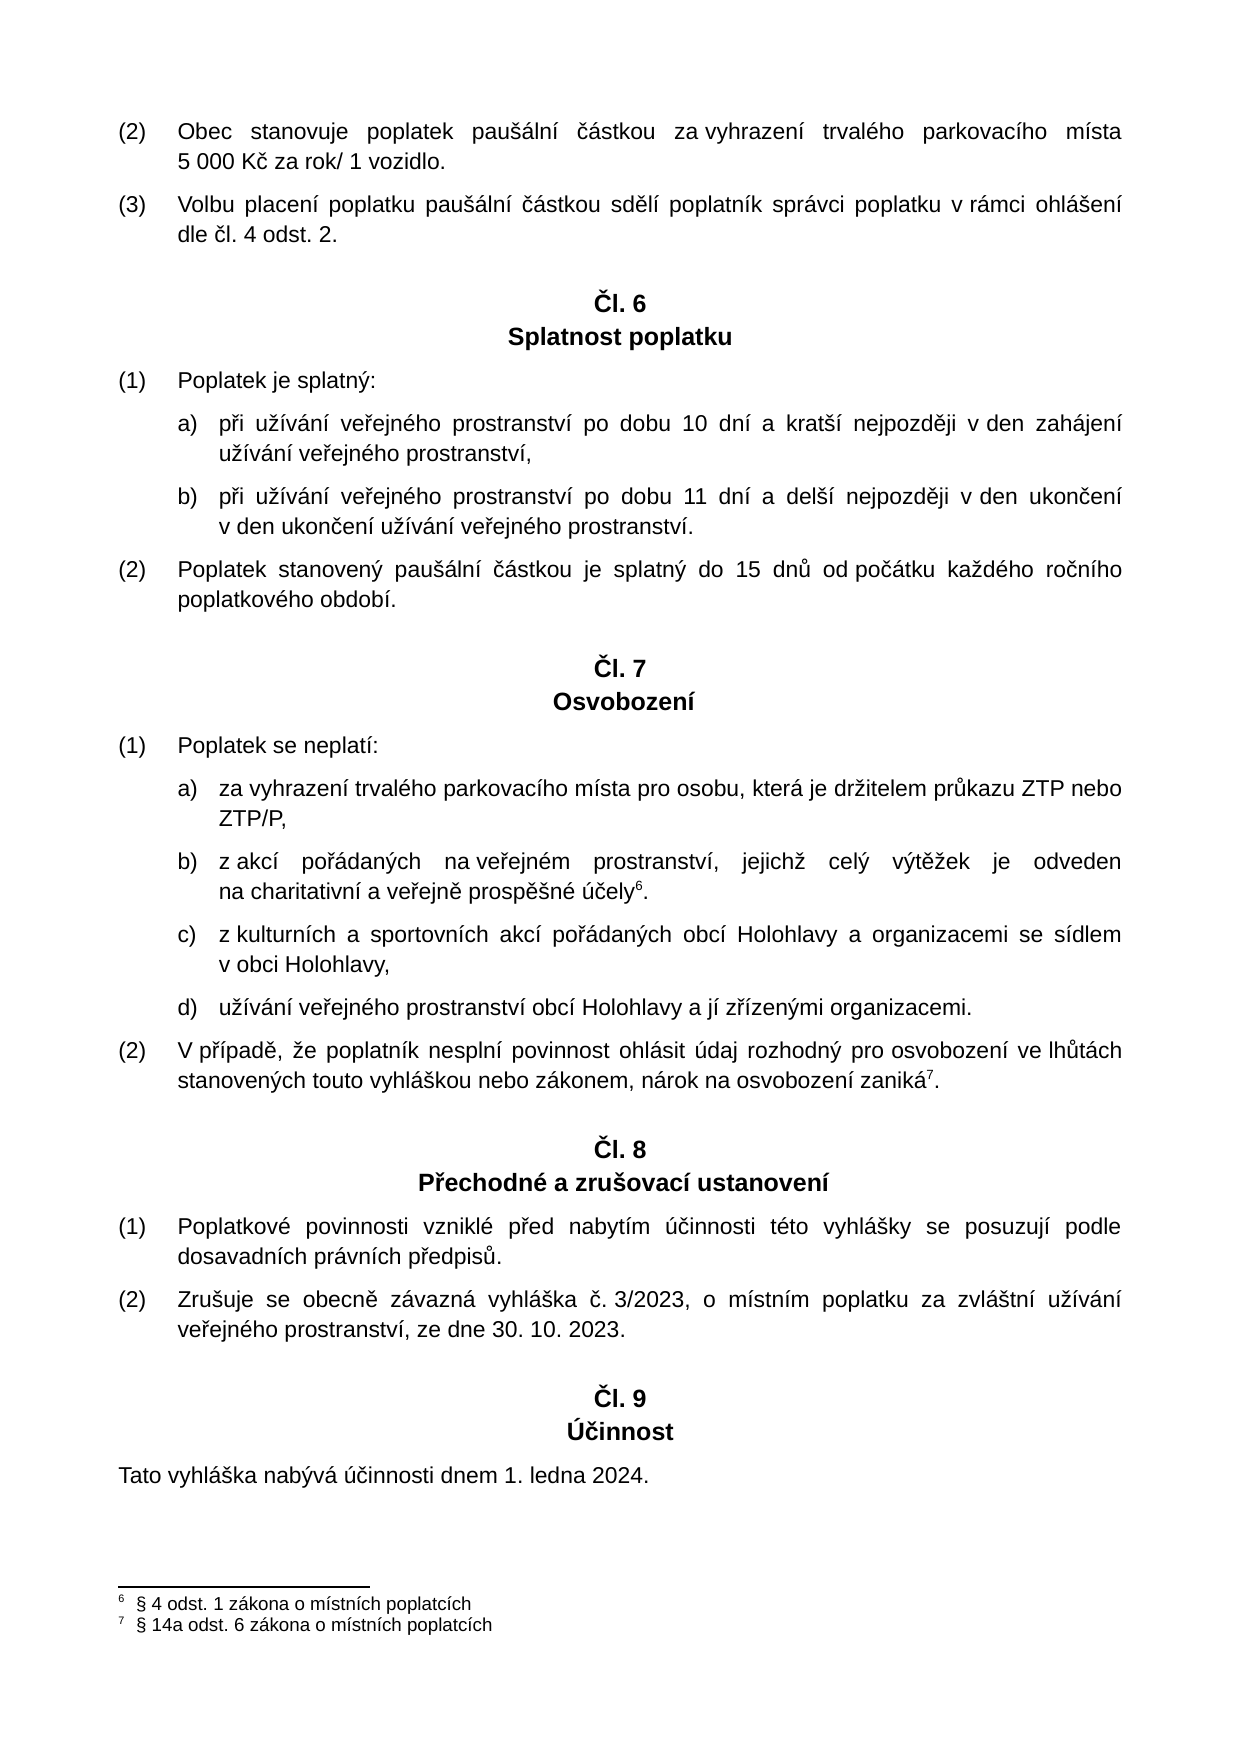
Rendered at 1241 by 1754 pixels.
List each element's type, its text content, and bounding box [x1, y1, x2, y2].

list Poplatkové povinnosti vzniklé před nabytím účinnosti této vyhlášky se posuzují podle dosavadních právních předpisů. [118, 1213, 1122, 1270]
list za vyhrazení trvalého parkovacího místa pro osobu, která je držitelem průkazu ZTP nebo ZTP/P, [177, 775, 1122, 832]
list z akcí pořádaných na veřejném prostranství, jejichž celý výtěžek je odveden na charitativní a veřejně prospěšné účely. [177, 848, 1122, 905]
subtitle Čl. 6 Splatnost poplatku [118, 289, 1122, 351]
list při užívání veřejného prostranství po dobu 11 dní a delší nejpozději v den ukončení v den ukončení užívání veřejného prostranství. [177, 483, 1122, 540]
subtitle Čl. 9 Účinnost [118, 1384, 1122, 1446]
list Poplatek je splatný: [118, 367, 1122, 394]
text Tato vyhláška nabývá účinnosti dnem 1. ledna 2024. [118, 1462, 1122, 1489]
subtitle Čl. 7 Osvobození [118, 654, 1122, 716]
list z kulturních a sportovních akcí pořádaných obcí Holohlavy a organizacemi se sídlem v obci Holohlavy, [177, 921, 1122, 978]
list Obec stanovuje poplatek paušální částkou za vyhrazení trvalého parkovacího místa 5 000 Kč za rok/ 1 vozidlo. [118, 118, 1122, 175]
list Zrušuje se obecně závazná vyhláška č. 3/2023, o místním poplatku za zvláštní užívání veřejného prostranství, ze dne 30. 10. 2023. [118, 1286, 1122, 1343]
list při užívání veřejného prostranství po dobu 10 dní a kratší nejpozději v den zahájení užívání veřejného prostranství, [177, 410, 1122, 467]
list V případě, že poplatník nesplní povinnost ohlásit údaj rozhodný pro osvobození ve lhůtách stanovených touto vyhláškou nebo zákonem, nárok na osvobození zaniká. [118, 1037, 1122, 1093]
list Poplatek stanovený paušální částkou je splatný do 15 dnů od počátku každého ročního poplatkového období. [118, 556, 1122, 613]
list Poplatek se neplatí: [118, 732, 1122, 759]
subtitle Čl. 8 Přechodné a zrušovací ustanovení [118, 1134, 1122, 1196]
list užívání veřejného prostranství obcí Holohlavy a jí zřízenými organizacemi. [177, 994, 1122, 1020]
list Volbu placení poplatku paušální částkou sdělí poplatník správci poplatku v rámci ohlášení dle čl. 4 odst. 2. [118, 191, 1122, 248]
